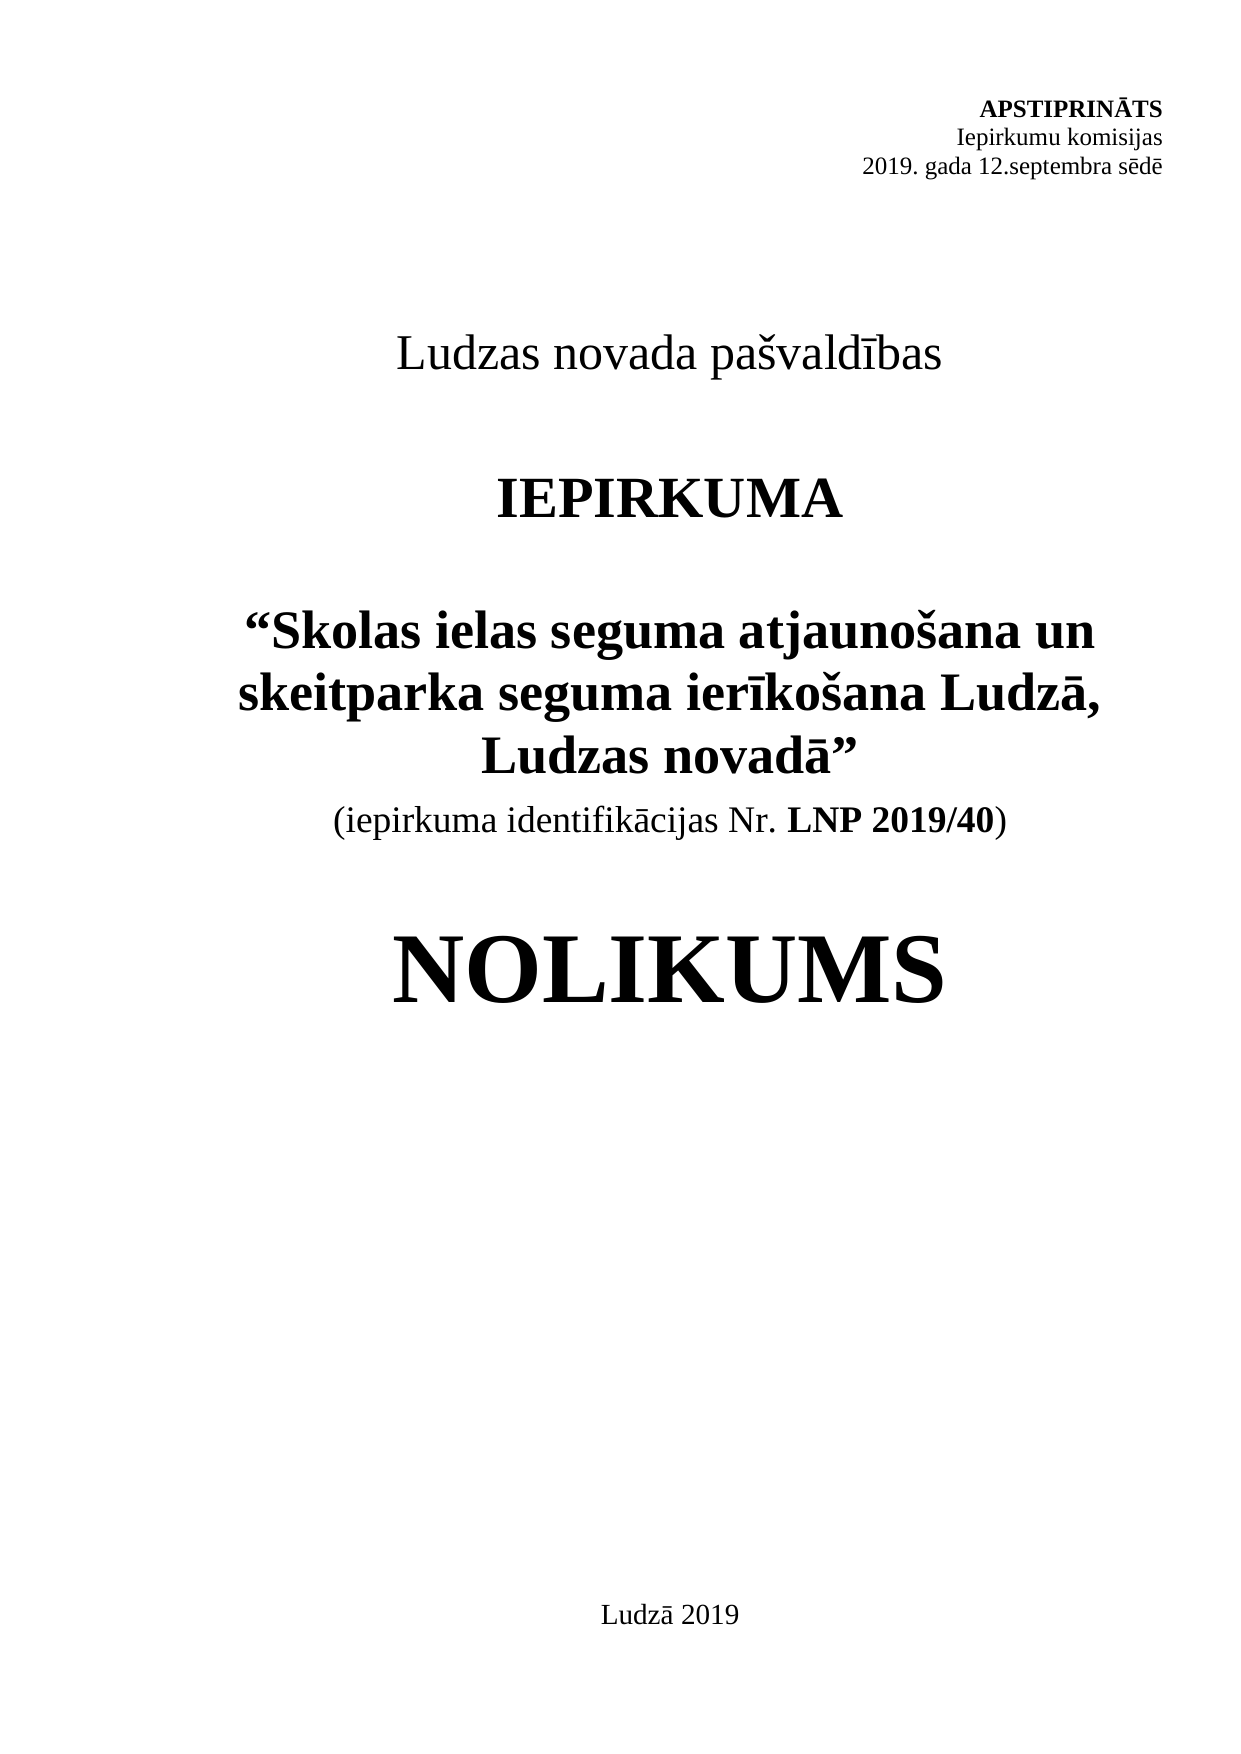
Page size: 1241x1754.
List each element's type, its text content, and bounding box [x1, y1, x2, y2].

text 2019. gada 12.septembra sēdē [177, 151, 1162, 180]
text “Skolas ielas seguma atjaunošana un skeitparka seguma ierīkošana Ludzā, Ludzas novadā” [177, 598, 1162, 785]
text Ludzas novada pašvaldības [177, 323, 1162, 380]
text APSTIPRINĀTS [177, 94, 1162, 122]
text IEPIRKUMA [177, 463, 1162, 530]
text NOLIKUMS [177, 909, 1162, 1024]
text Ludzā 2019 [177, 1597, 1162, 1630]
text (iepirkuma identifikācijas Nr. LNP 2019/40) [177, 797, 1162, 841]
text Iepirkumu komisijas [177, 122, 1162, 151]
